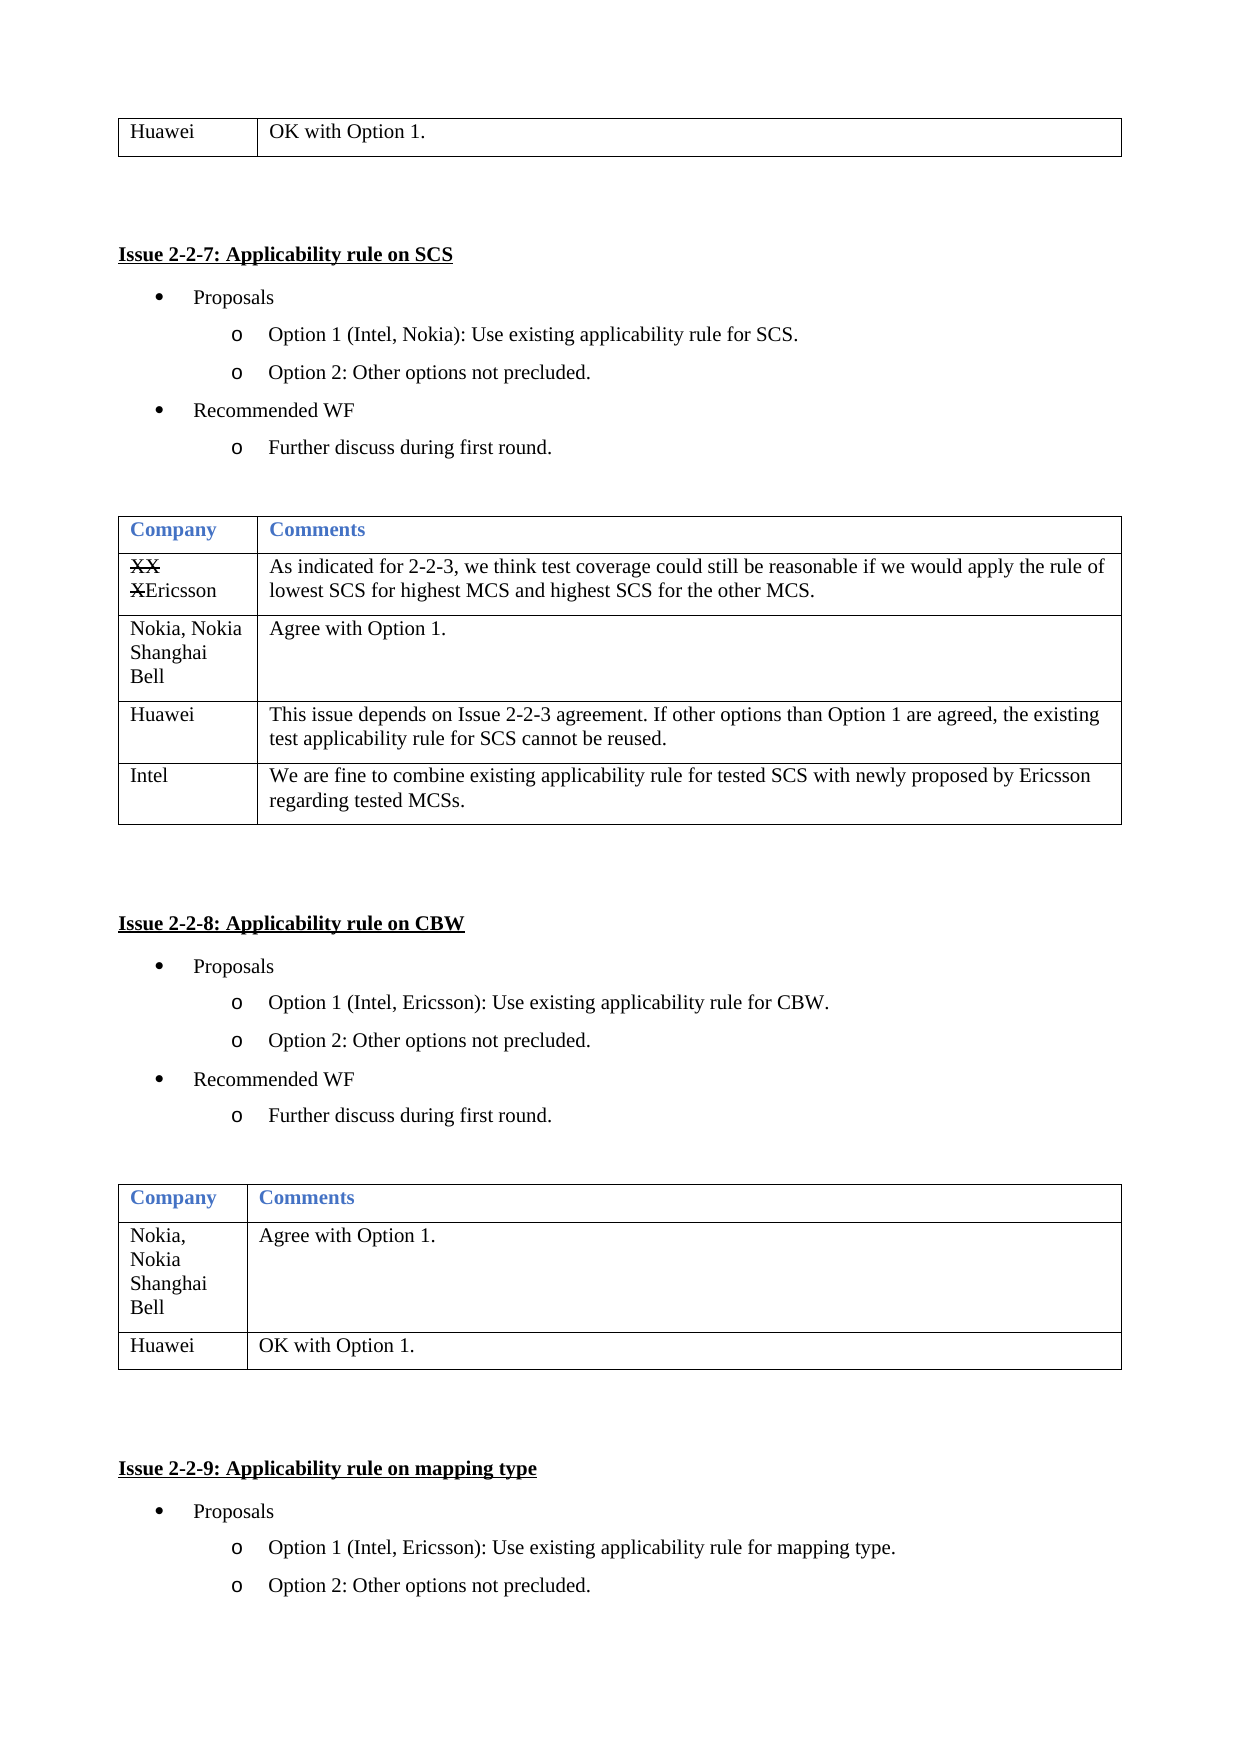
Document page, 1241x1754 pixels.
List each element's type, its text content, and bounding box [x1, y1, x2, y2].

list Proposals [156, 285, 1122, 309]
text Issue 2-2-7: Applicability rule on SCS [118, 242, 1122, 266]
table_cell Agree with Option 1. [248, 1223, 1121, 1332]
list Option 1 (Intel, Ericsson): Use existing applicability rule for mapping type. [231, 1535, 1122, 1561]
list Option 1 (Intel, Nokia): Use existing applicability rule for SCS. [231, 322, 1122, 347]
text Issue 2-2-8: Applicability rule on CBW [118, 911, 1122, 935]
table_cell Huawei [119, 119, 257, 156]
list Option 1 (Intel, Ericsson): Use existing applicability rule for CBW. [231, 990, 1122, 1016]
table_cell Agree with Option 1. [258, 616, 1121, 701]
table_cell Nokia, Nokia Shanghai Bell [119, 1223, 247, 1332]
table_cell OK with Option 1. [258, 119, 1121, 156]
list Option 2: Other options not precluded. [231, 360, 1122, 386]
table_cell Huawei [119, 702, 257, 762]
list Further discuss during first round. [231, 435, 1122, 460]
table_cell This issue depends on Issue 2-2-3 agreement. If other options than Option 1 are agreed, the existing test applicability rule for SCS cannot be reused. [258, 702, 1121, 762]
table_cell OK with Option 1. [248, 1333, 1121, 1369]
table_cell XXXEricsson [119, 554, 257, 615]
table_cell Nokia, Nokia Shanghai Bell [119, 616, 257, 701]
table_cell Intel [119, 764, 257, 824]
list Recommended WF [156, 398, 1122, 422]
table_cell Huawei [119, 1333, 247, 1369]
list Option 2: Other options not precluded. [231, 1573, 1122, 1599]
table_header Comments [248, 1185, 1121, 1222]
list Recommended WF [156, 1067, 1122, 1091]
list Proposals [156, 953, 1122, 978]
table_header Company [119, 517, 257, 553]
list Option 2: Other options not precluded. [231, 1028, 1122, 1054]
list Proposals [156, 1499, 1122, 1523]
table_cell As indicated for 2-2-3, we think test coverage could still be reasonable if we would apply the rule of lowest SCS for highest MCS and highest SCS for the other MCS. [258, 554, 1121, 615]
table_header Company [119, 1185, 247, 1222]
text Issue 2-2-9: Applicability rule on mapping type [118, 1456, 1122, 1480]
table_cell We are fine to combine existing applicability rule for tested SCS with newly proposed by Ericsson regarding tested MCSs. [258, 764, 1121, 824]
list Further discuss during first round. [231, 1103, 1122, 1129]
table_header Comments [258, 517, 1121, 553]
